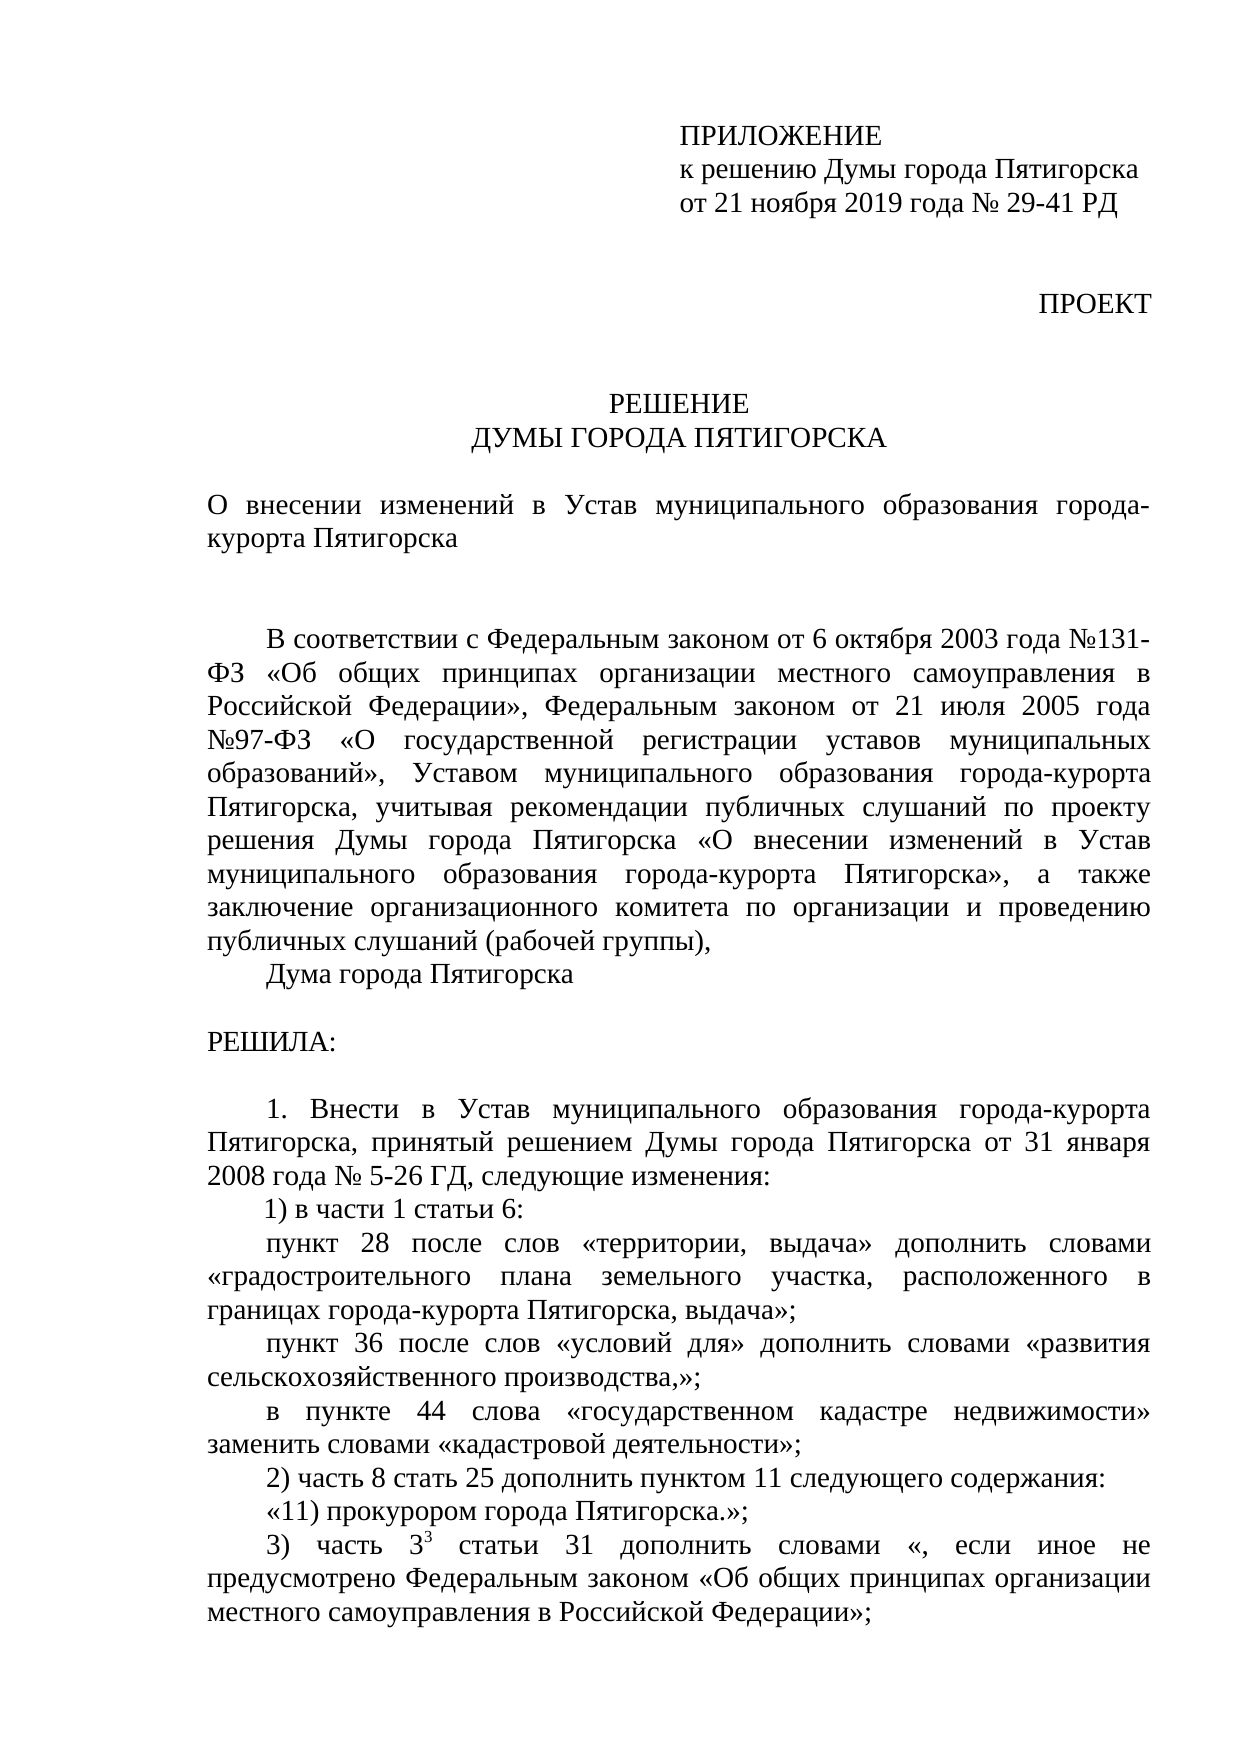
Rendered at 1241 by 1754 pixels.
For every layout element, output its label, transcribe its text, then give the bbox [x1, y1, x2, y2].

text от 21 ноября 2019 года № 29-41 РД [679, 185, 1152, 219]
text в пункте 44 слова «государственном кадастре недвижимости» заменить словами «кадастровой деятельности»; [207, 1393, 1152, 1460]
text «11) прокурором города Пятигорска.»; [207, 1493, 1152, 1527]
text ДУМЫ ГОРОДА ПЯТИГОРСКА [207, 420, 1152, 453]
text ПРОЕКТ [207, 286, 1152, 319]
text 3) часть 33 статьи 31 дополнить словами «, если иное не предусмотрено Федеральным законом «Об общих принципах организации местного самоуправления в Российской Федерации»; [207, 1527, 1152, 1627]
text РЕШЕНИЕ [207, 386, 1152, 420]
text к решению Думы города Пятигорска [679, 152, 1152, 185]
text 2) часть 8 стать 25 дополнить пунктом 11 следующего содержания: [207, 1460, 1152, 1493]
text В соответствии с Федеральным законом от 6 октября 2003 года №131-ФЗ «Об общих принципах организации местного самоуправления в Российской Федерации», Федеральным законом от 21 июля 2005 года №97-ФЗ «О государственной регистрации уставов муниципальных образований», Уставом муниципального образования города-курорта Пятигорска, учитывая рекомендации публичных слушаний по проекту решения Думы города Пятигорска «О внесении изменений в Устав муниципального образования города-курорта Пятигорска», а также заключение организационного комитета по организации и проведению публичных слушаний (рабочей группы), [207, 621, 1152, 957]
text пункт 28 после слов «территории, выдача» дополнить словами «градостроительного плана земельного участка, расположенного в границах города-курорта Пятигорска, выдача»; [207, 1225, 1152, 1326]
text Дума города Пятигорска [207, 957, 1152, 990]
text О внесении изменений в Устав муниципального образования города-курорта Пятигорска [207, 487, 1152, 554]
text ПРИЛОЖЕНИЕ [679, 118, 1152, 152]
text 1) в части 1 статьи 6: [207, 1191, 1152, 1225]
text пункт 36 после слов «условий для» дополнить словами «развития сельскохозяйственного производства,»; [207, 1326, 1152, 1393]
text РЕШИЛА: [207, 1024, 1152, 1057]
text 1. Внести в Устав муниципального образования города-курорта Пятигорска, принятый решением Думы города Пятигорска от 31 января 2008 года № 5-26 ГД, следующие изменения: [207, 1091, 1152, 1191]
